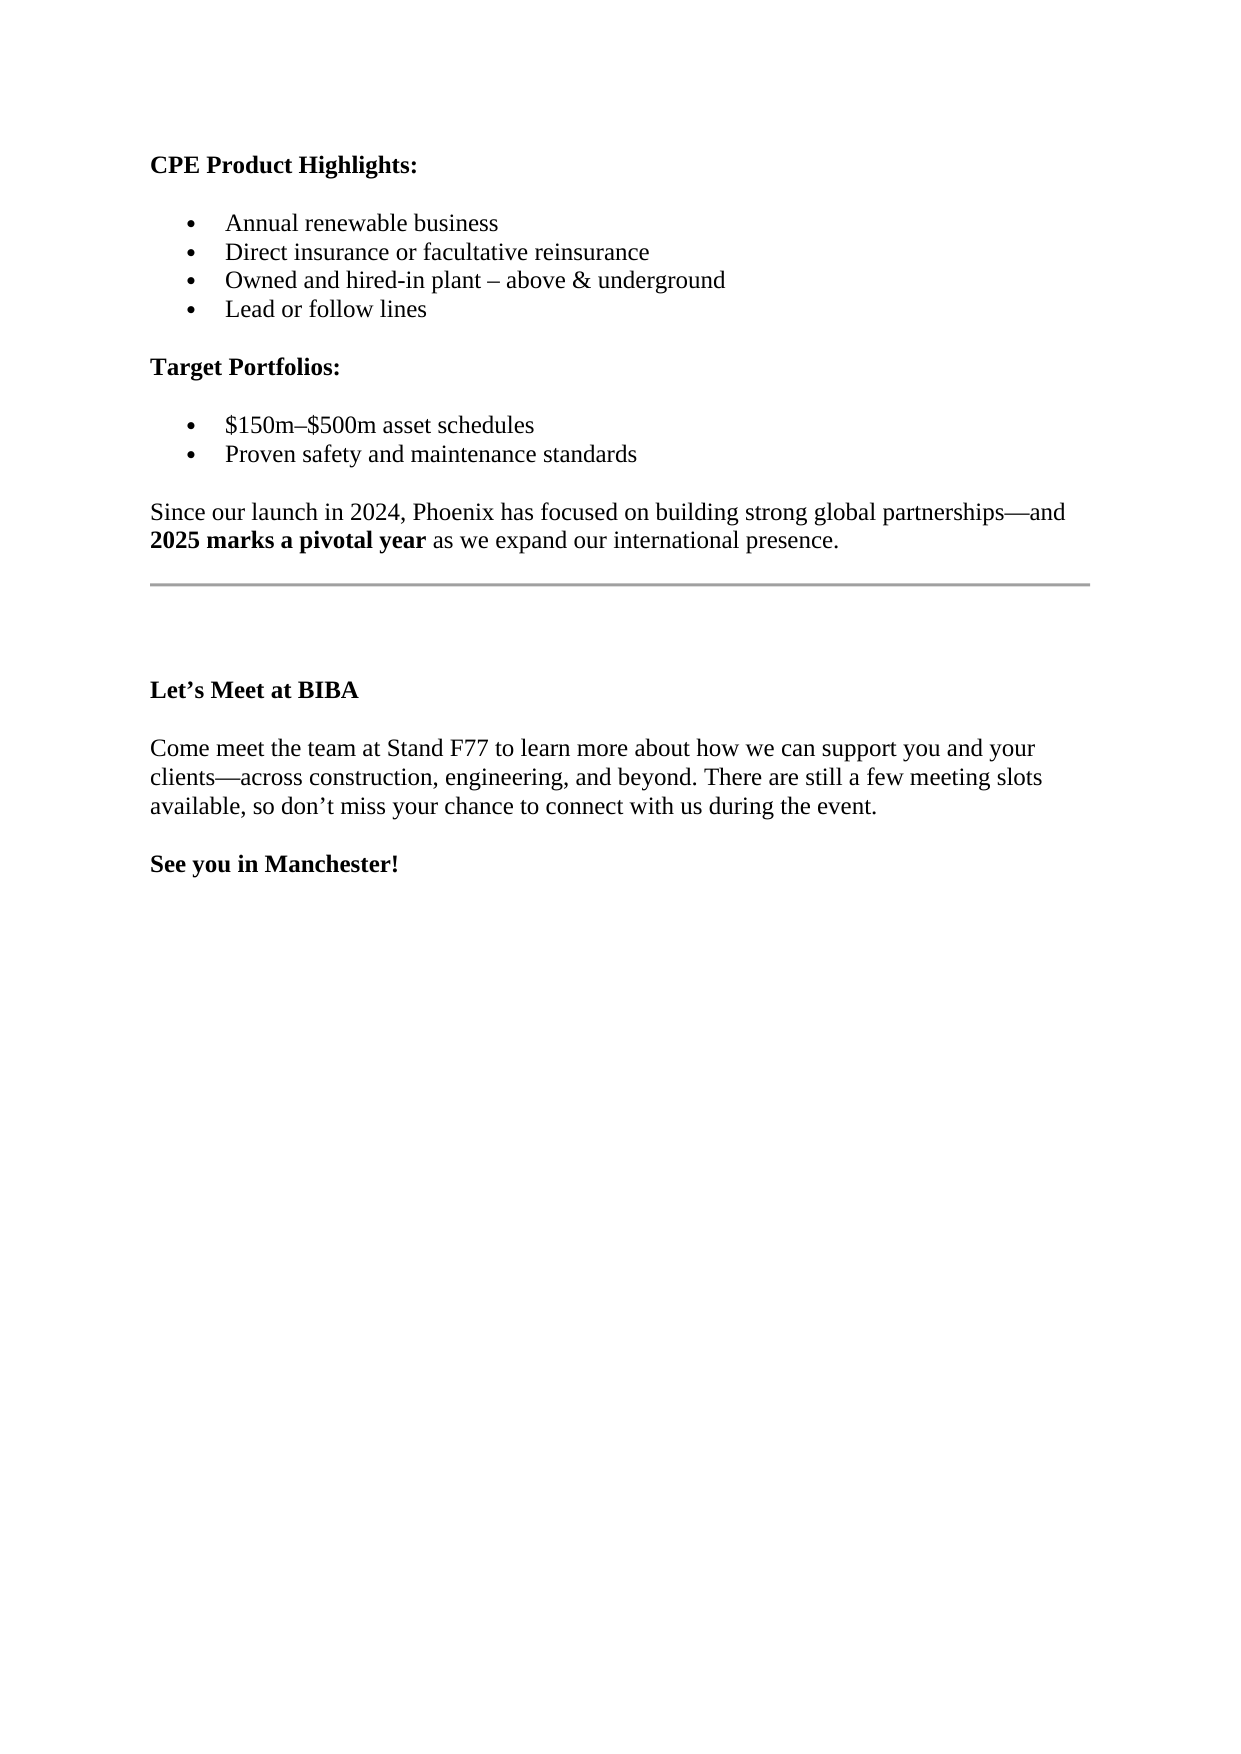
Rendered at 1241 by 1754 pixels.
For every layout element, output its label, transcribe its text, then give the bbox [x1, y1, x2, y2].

text Let’s Meet at BIBA [150, 675, 1090, 704]
list Direct insurance or facultative reinsurance [187, 237, 1090, 265]
text Since our launch in 2024, Phoenix has focused on building strong global partnerships—and 2025 marks a pivotal year as we expand our international presence. [150, 497, 1090, 554]
list Proven safety and maintenance standards [187, 439, 1090, 467]
list Annual renewable business [187, 208, 1090, 237]
list Lead or follow lines [187, 294, 1090, 323]
text Come meet the team at Stand F77 to learn more about how we can support you and your clients—across construction, engineering, and beyond. There are still a few meeting slots available, so don’t miss your chance to connect with us during the event. [150, 733, 1090, 819]
text See you in Manchester! [150, 849, 1090, 877]
text CPE Product Highlights: [150, 150, 1090, 179]
list Owned and hired-in plant – above & underground [187, 265, 1090, 294]
text Target Portfolios: [150, 352, 1090, 381]
list $150m–$500m asset schedules [187, 410, 1090, 439]
